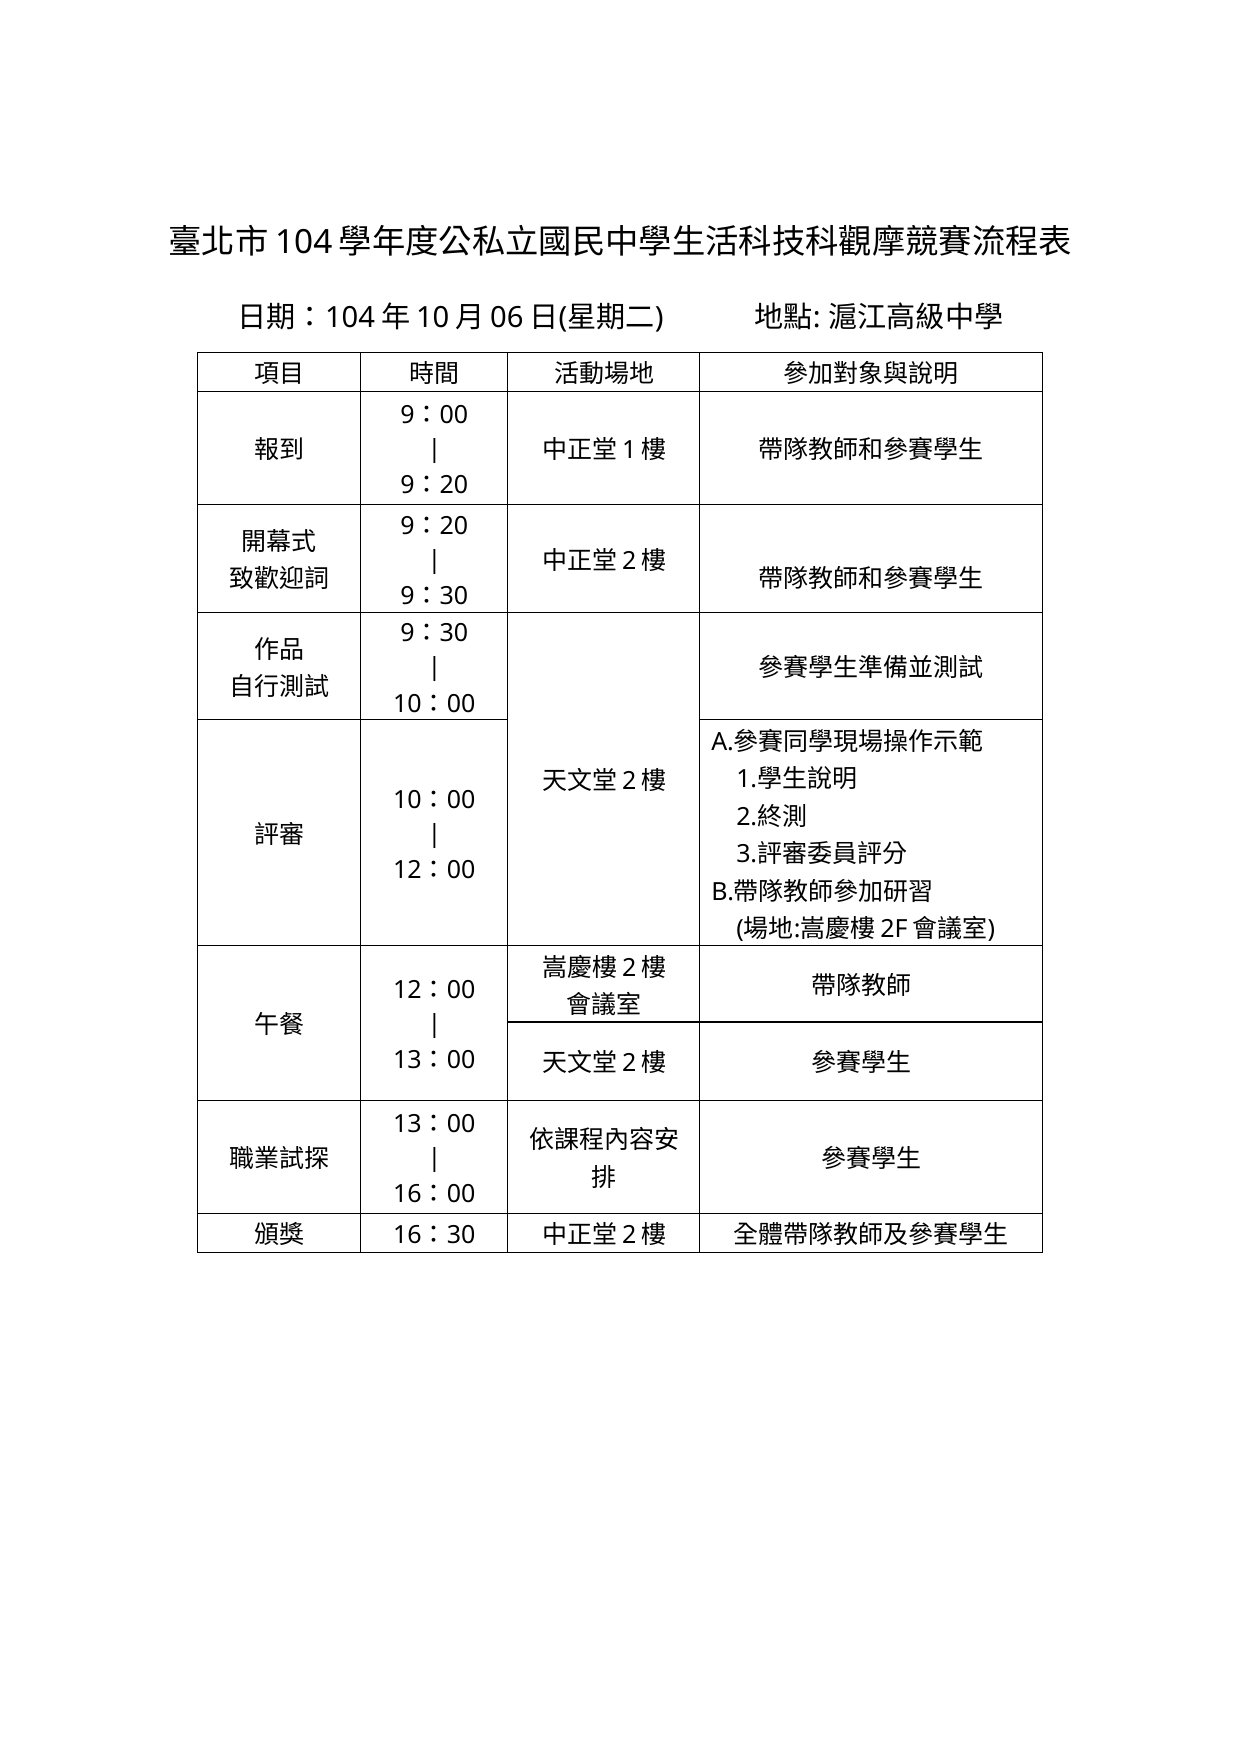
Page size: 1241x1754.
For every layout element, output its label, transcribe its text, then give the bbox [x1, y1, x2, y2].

table_cell 參賽學生 [700, 1101, 1042, 1213]
table_cell 帶隊教師和參賽學生 [700, 505, 1042, 612]
table_header 項目 [198, 353, 360, 391]
table_cell 13：00 | 16：00 [361, 1101, 507, 1213]
table_header 參加對象與說明 [700, 353, 1042, 391]
table_cell 帶隊教師和參賽學生 [700, 392, 1042, 504]
table_cell 9：30 | 10：00 [361, 613, 507, 719]
text 臺北市104學年度公私立國民中學生活科技科觀摩競賽流程表 [118, 202, 1122, 277]
table_cell 16：30 [361, 1214, 507, 1252]
table_cell 9：20 | 9：30 [361, 505, 507, 612]
table_header 時間 [361, 353, 507, 391]
table_cell 午餐 [198, 946, 360, 1099]
table_cell 職業試探 [198, 1101, 360, 1213]
table_cell 作品 自行測試 [198, 613, 360, 719]
table_cell 全體帶隊教師及參賽學生 [700, 1214, 1042, 1252]
table_cell 中正堂2樓 [508, 1214, 699, 1252]
table_cell A.參賽同學現場操作示範 1.學生說明 2.終測 3.評審委員評分 B.帶隊教師參加研習 (場地:嵩慶樓會議室) [700, 720, 1042, 945]
table_cell 12：00 | 13：00 [361, 946, 507, 1099]
table_cell 9：00 | 9：20 [361, 392, 507, 504]
table_cell 帶隊教師 [700, 946, 1042, 1021]
table_cell 報到 [198, 392, 360, 504]
table_cell 中正堂2樓 [508, 505, 699, 612]
table_cell 參賽學生準備並測試 [700, 613, 1042, 719]
table_cell 依課程內容安排 [508, 1101, 699, 1213]
table_cell 參賽學生 [700, 1023, 1042, 1099]
table_cell 天文堂2樓 [508, 613, 699, 945]
table_cell 評審 [198, 720, 360, 945]
table_cell 開幕式 致歡迎詞 [198, 505, 360, 612]
text 日期：104年10月06日(星期二) 地點: 滬江高級中學 [118, 277, 1122, 352]
table_cell 頒獎 [198, 1214, 360, 1252]
table_header 活動場地 [508, 353, 699, 391]
table_cell 嵩慶樓2樓 會議室 [508, 946, 699, 1021]
table_cell 10：00 | 12：00 [361, 720, 507, 945]
table_cell 天文堂2樓 [508, 1023, 699, 1099]
table_cell 中正堂1樓 [508, 392, 699, 504]
